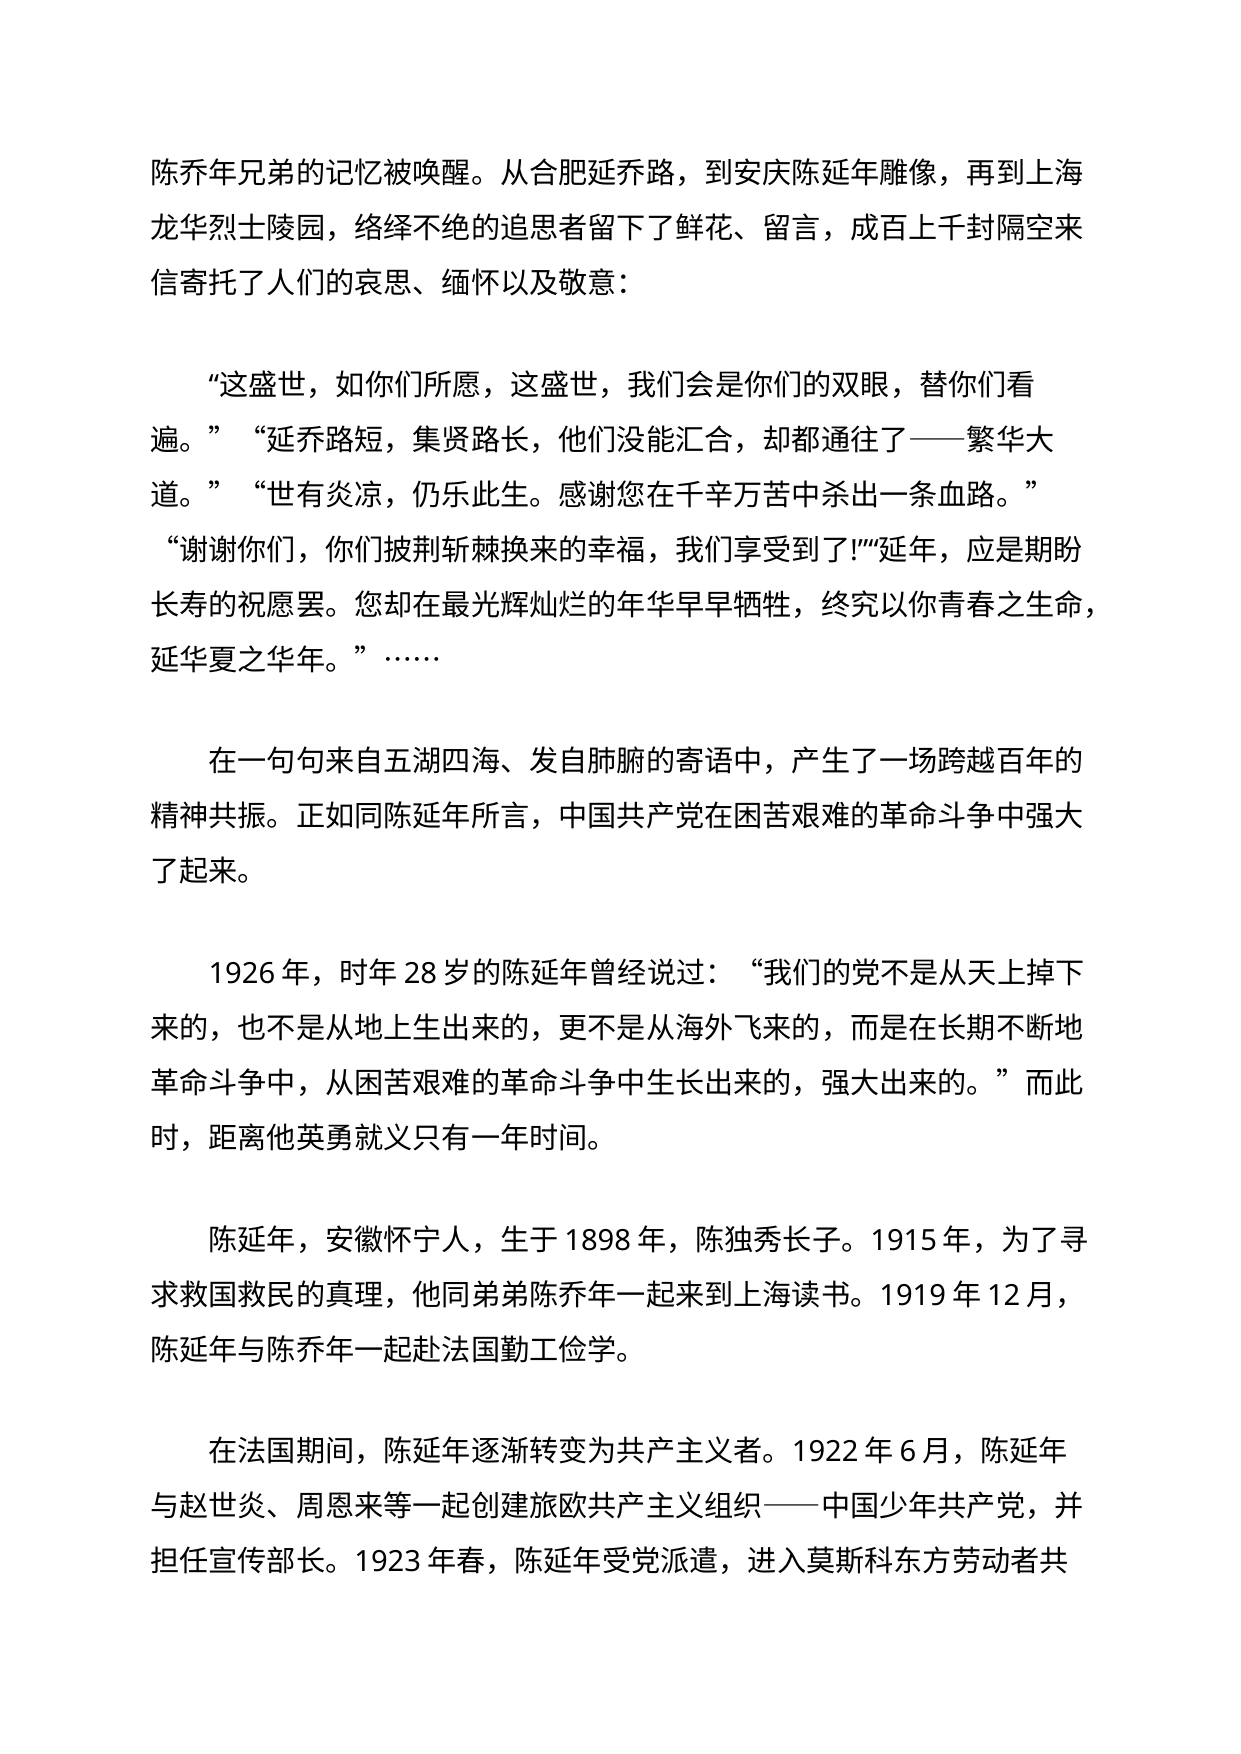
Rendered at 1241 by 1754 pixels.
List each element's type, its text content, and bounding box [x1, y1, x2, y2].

text 在一句句来自五湖四海、发自肺腑的寄语中，产生了一场跨越百年的精神共振。正如同陈延年所言，中国共产党在困苦艰难的革命斗争中强大了起来。 [150, 738, 1090, 890]
text “这盛世，如你们所愿，这盛世，我们会是你们的双眼，替你们看遍。”“延乔路短，集贤路长，他们没能汇合，却都通往了——繁华大道。”“世有炎凉，仍乐此生。感谢您在千辛万苦中杀出一条血路。”“谢谢你们，你们披荆斩棘换来的幸福，我们享受到了!”“延年，应是期盼长寿的祝愿罢。您却在最光辉灿烂的年华早早牺牲，终究以你青春之生命，延华夏之华年。”…… [150, 362, 1090, 678]
text 陈延年，安徽怀宁人，生于1898年，陈独秀长子。1915年，为了寻求救国救民的真理，他同弟弟陈乔年一起来到上海读书。1919年12月，陈延年与陈乔年一起赴法国勤工俭学。 [150, 1216, 1090, 1368]
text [150, 150, 1090, 302]
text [150, 1428, 1090, 1580]
text 1926年，时年28岁的陈延年曾经说过：“我们的党不是从天上掉下来的，也不是从地上生出来的，更不是从海外飞来的，而是在长期不断地革命斗争中，从困苦艰难的革命斗争中生长出来的，强大出来的。”而此时，距离他英勇就义只有一年时间。 [150, 949, 1090, 1157]
